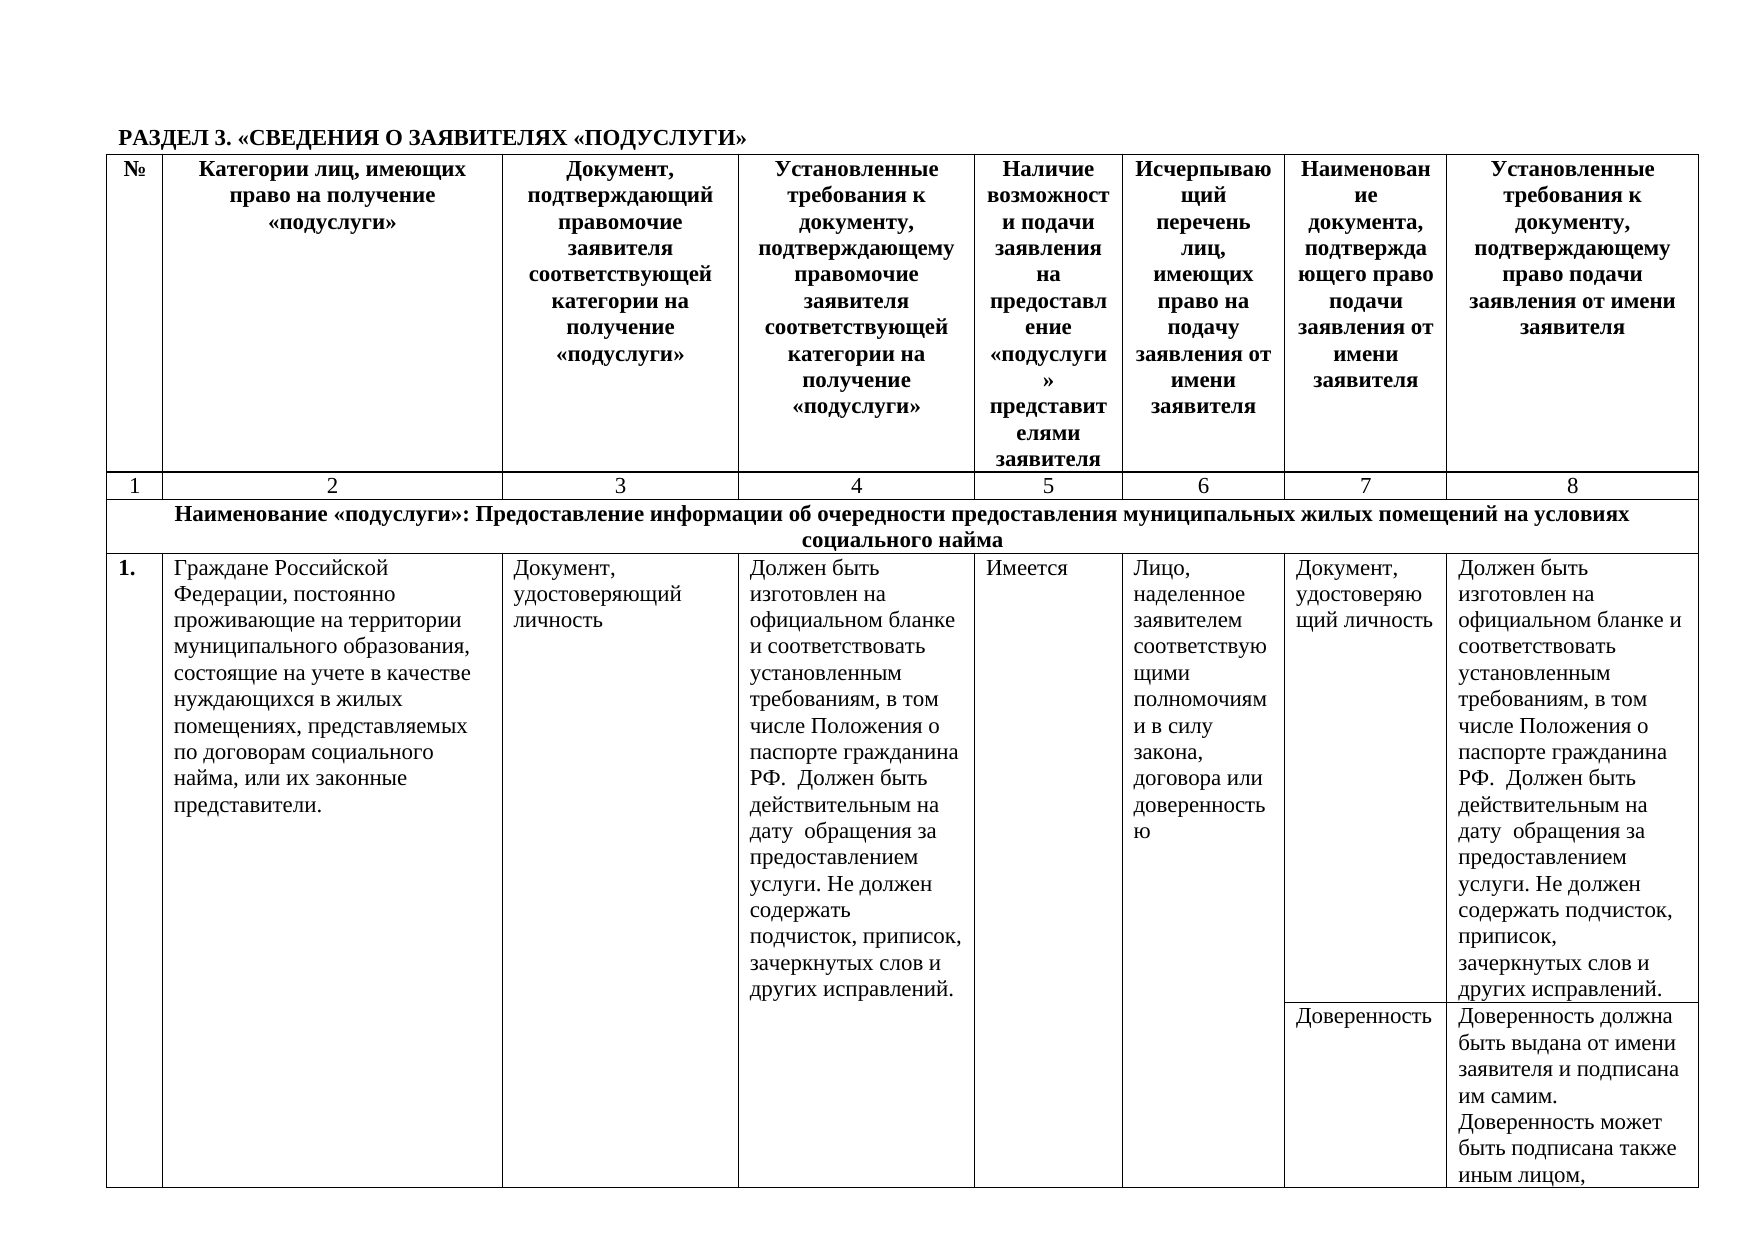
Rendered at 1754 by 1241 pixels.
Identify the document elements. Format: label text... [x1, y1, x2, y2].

table_header Документ, подтверждающий правомочие заявителя соответствующей категории на получение «подуслуги» [503, 155, 738, 471]
table_cell 2 [163, 473, 502, 499]
table_cell Должен быть изготовлен на официальном бланке и соответствовать установленным требованиям, в том числе Положения о паспорте гражданина РФ. Должен быть действительным на дату обращения за предоставлением услуги. Не должен содержать подчисток, приписок, зачеркнутых слов и других исправлений. [1447, 554, 1698, 1002]
table_header Категории лиц, имеющих право на получение «подуслуги» [163, 155, 502, 471]
table_cell Документ, удостоверяющий личность [1285, 554, 1446, 1002]
table_header Наличие возможности подачи заявления на предоставление «подуслуги» представителями заявителя [975, 155, 1122, 471]
table_cell 4 [739, 473, 974, 499]
table_header Исчерпывающий перечень лиц, имеющих право на подачу заявления от имени заявителя [1123, 155, 1284, 471]
table_cell Должен быть изготовлен на официальном бланке и соответствовать установленным требованиям, в том числе Положения о паспорте гражданина РФ. Должен быть действительным на дату обращения за предоставлением услуги. Не должен содержать подчисток, приписок, зачеркнутых слов и других исправлений. [739, 554, 974, 1187]
table_cell 1 [107, 473, 162, 499]
table_cell Имеется [975, 554, 1122, 1187]
table_cell Доверенность [1285, 1003, 1446, 1187]
table_header Установленные требования к документу, подтверждающему правомочие заявителя соответствующей категории на получение «подуслуги» [739, 155, 974, 471]
subtitle РАЗДЕЛ 3. «СВЕДЕНИЯ О ЗАЯВИТЕЛЯХ «ПОДУСЛУГИ» [118, 124, 1636, 150]
table_cell Наименование «подуслуги»: Предоставление информации об очередности предоставления муниципальных жилых помещений на условиях социального найма [107, 500, 1698, 552]
table_header № [107, 155, 162, 471]
table_cell 5 [975, 473, 1122, 499]
table_header Установленные требования к документу, подтверждающему право подачи заявления от имени заявителя [1447, 155, 1698, 471]
table_cell 3 [503, 473, 738, 499]
table_cell 8 [1447, 473, 1698, 499]
table_cell Лицо, наделенное заявителем соответствующими полномочиями в силу закона, договора или доверенностью [1123, 554, 1284, 1187]
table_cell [1447, 1003, 1698, 1187]
table_cell 1. [107, 554, 162, 1187]
table_cell Граждане Российской Федерации, постоянно проживающие на территории муниципального образования, состоящие на учете в качестве нуждающихся в жилых помещениях, представляемых по договорам социального найма, или их законные представители. [163, 554, 502, 1187]
table_header Наименование документа, подтверждающего право подачи заявления от имени заявителя [1285, 155, 1446, 471]
table_cell 7 [1285, 473, 1446, 499]
table_cell 6 [1123, 473, 1284, 499]
table_cell Документ, удостоверяющий личность [503, 554, 738, 1187]
